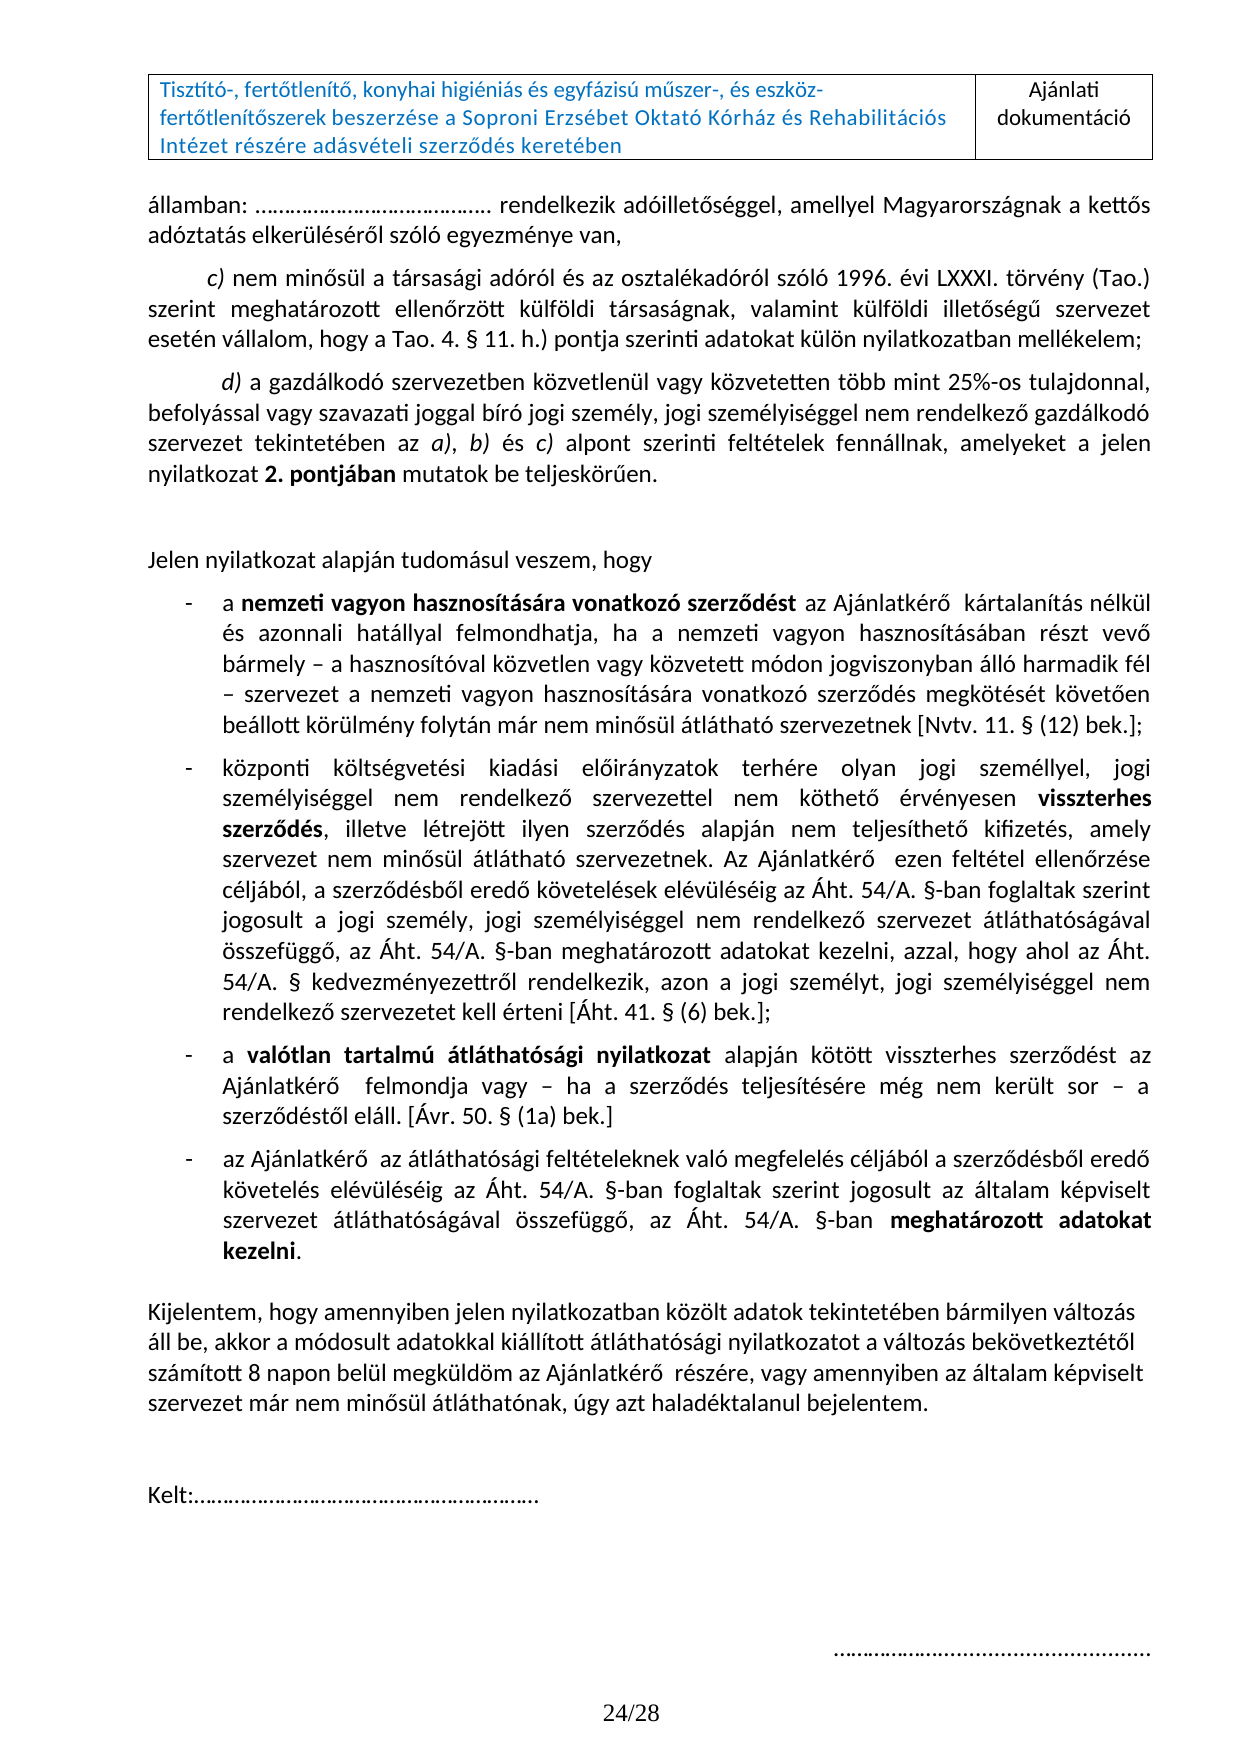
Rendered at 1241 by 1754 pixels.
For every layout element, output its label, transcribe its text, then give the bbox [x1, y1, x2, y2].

text c) nem minősül a társasági adóról és az osztalékadóról szóló 1996. évi LXXXI. törvény (Tao.) szerint meghatározott ellenőrzött külföldi társaságnak, valamint külföldi illetőségű szervezet esetén vállalom, hogy a Tao. 4. § 11. h.) pontja szerinti adatokat külön nyilatkozatban mellékelem; [148, 262, 1152, 354]
text Kelt:…………………………………………………… [148, 1479, 1152, 1509]
list a valótlan tartalmú átláthatósági nyilatkozat alapján kötött visszterhes szerződést az Ajánlatkérő felmondja vagy – ha a szerződés teljesítésére még nem került sor – a szerződéstől eláll. [Ávr. 50. § (1a) bek.] [185, 1039, 1152, 1131]
list az Ajánlatkérő az átláthatósági feltételeknek való megfelelés céljából a szerződésből eredő követelés elévüléséig az Áht. 54/A. §-ban foglaltak szerint jogosult az általam képviselt szervezet átláthatóságával összefüggő, az Áht. 54/A. §-ban meghatározott adatokat kezelni. [185, 1143, 1152, 1265]
list központi költségvetési kiadási előirányzatok terhére olyan jogi személlyel, jogi személyiséggel nem rendelkező szervezettel nem köthető érvényesen visszterhes szerződés, illetve létrejött ilyen szerződés alapján nem teljesíthető kifizetés, amely szervezet nem minősül átlátható szervezetnek. Az Ajánlatkérő ezen feltétel ellenőrzése céljából, a szerződésből eredő követelések elévüléséig az Áht. 54/A. §-ban foglaltak szerint jogosult a jogi személy, jogi személyiséggel nem rendelkező szervezet átláthatóságával összefüggő, az Áht. 54/A. §-ban meghatározott adatokat kezelni, azzal, hogy ahol az Áht. 54/A. § kedvezményezettről rendelkezik, azon a jogi személyt, jogi személyiséggel nem rendelkező szervezetet kell érteni [Áht. 41. § (6) bek.]; [185, 752, 1152, 1027]
text Jelen nyilatkozat alapján tudomásul veszem, hogy [148, 544, 1152, 574]
text d) a gazdálkodó szervezetben közvetlenül vagy közvetetten több mint 25%-os tulajdonnal, befolyással vagy szavazati joggal bíró jogi személy, jogi személyiséggel nem rendelkező gazdálkodó szervezet tekintetében az a), b) és c) alpont szerinti feltételek fennállnak, amelyeket a jelen nyilatkozat 2. pontjában mutatok be teljeskörűen. [148, 366, 1152, 488]
text Kijelentem, hogy amennyiben jelen nyilatkozatban közölt adatok tekintetében bármilyen változás áll be, akkor a módosult adatokkal kiállított átláthatósági nyilatkozatot a változás bekövetkeztétől számított 8 napon belül megküldöm az Ajánlatkérő részére, vagy amennyiben az általam képviselt szervezet már nem minősül átláthatónak, úgy azt haladéktalanul bejelentem. [148, 1296, 1152, 1418]
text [148, 189, 1152, 250]
text ……………….................................. [148, 1632, 1152, 1662]
list a nemzeti vagyon hasznosítására vonatkozó szerződést az Ajánlatkérő kártalanítás nélkül és azonnali hatállyal felmondhatja, ha a nemzeti vagyon hasznosításában részt vevő bármely – a hasznosítóval közvetlen vagy közvetett módon jogviszonyban álló harmadik fél – szervezet a nemzeti vagyon hasznosítására vonatkozó szerződés megkötését követően beállott körülmény folytán már nem minősül átlátható szervezetnek [Nvtv. 11. § (12) bek.]; [185, 587, 1152, 739]
